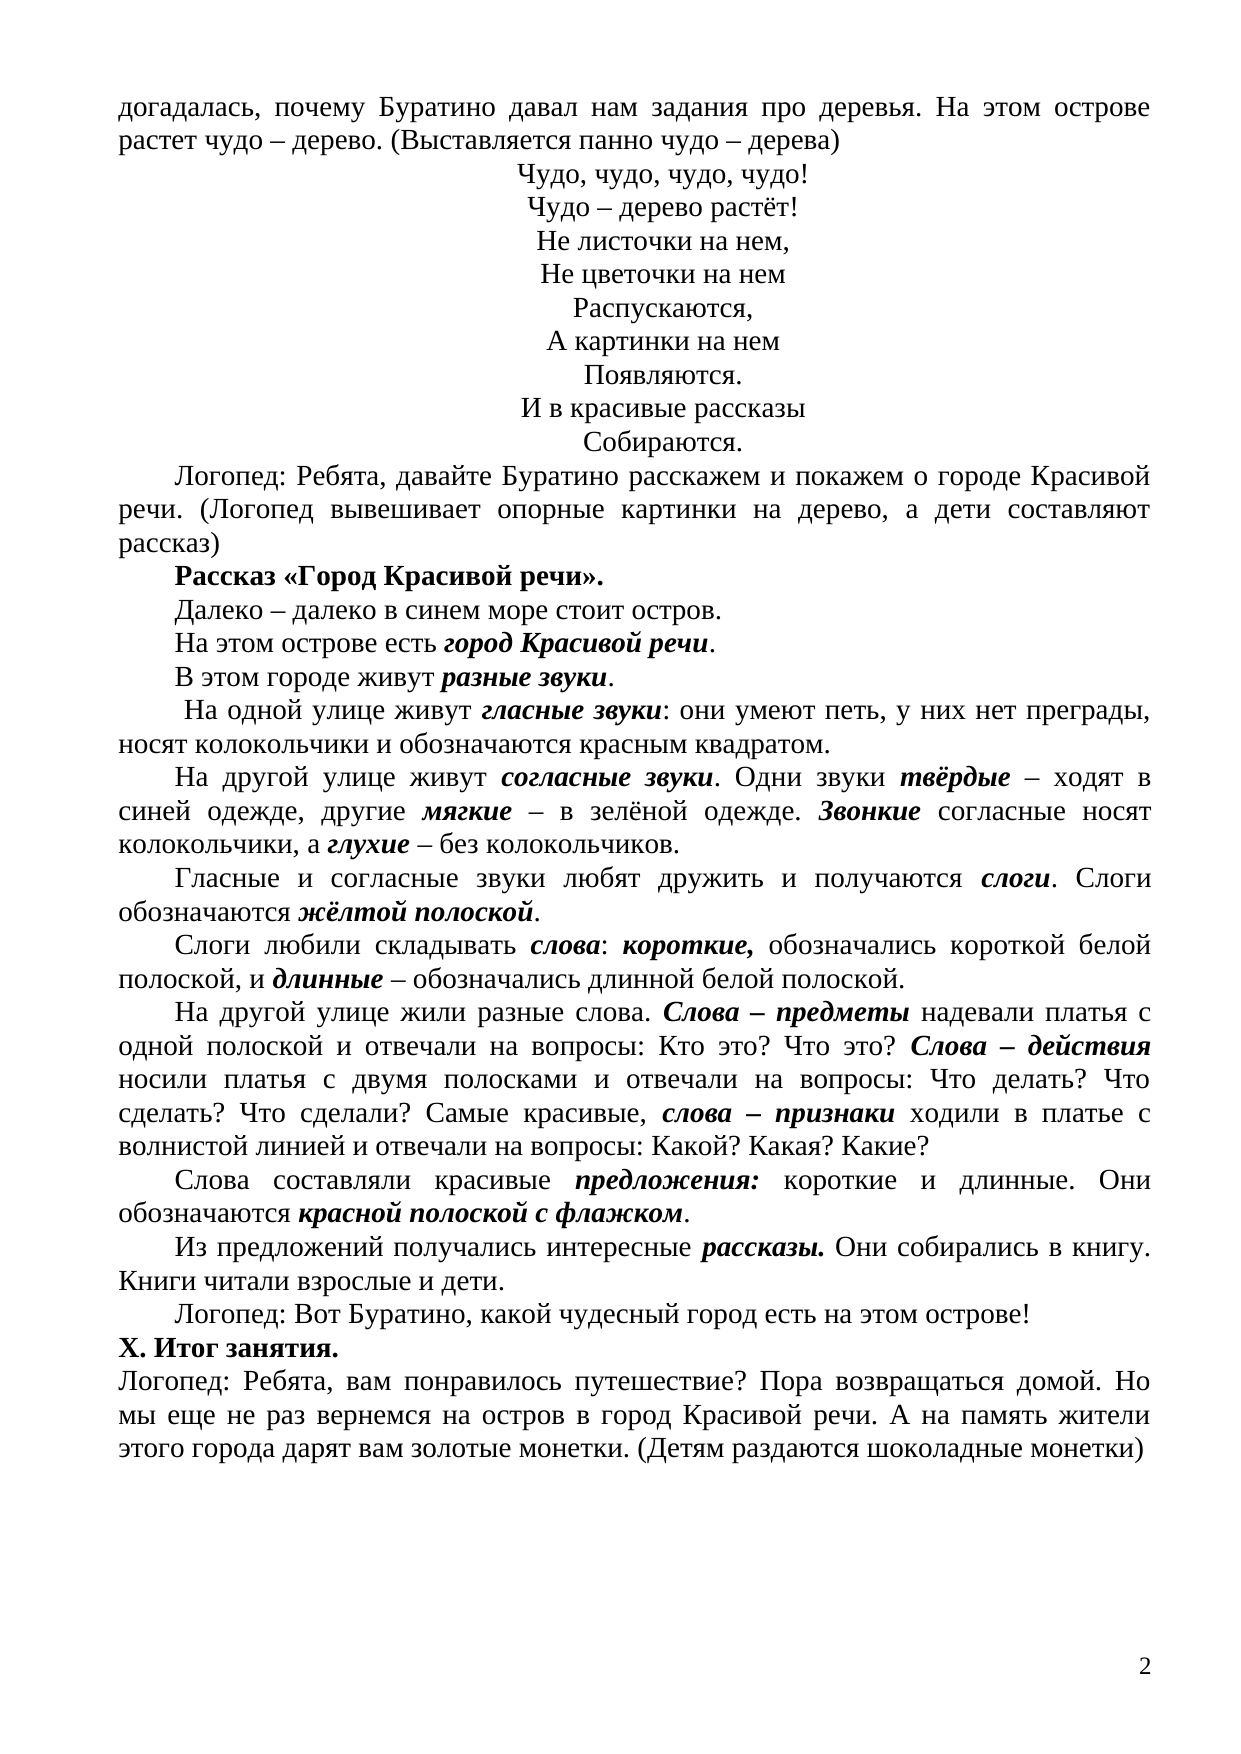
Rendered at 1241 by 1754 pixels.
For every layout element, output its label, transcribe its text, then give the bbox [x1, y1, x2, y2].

text Из предложений получались интересные рассказы. Они собирались в книгу. Книги читали взрослые и дети. [118, 1229, 1152, 1296]
text Не листочки на нем, [118, 223, 1152, 256]
text Рассказ «Город Красивой речи». [118, 558, 1152, 592]
text И в красивые рассказы [118, 391, 1152, 424]
text Гласные и согласные звуки любят дружить и получаются слоги. Слоги обозначаются жёлтой полоской. [118, 860, 1152, 927]
text А картинки на нем [118, 323, 1152, 357]
text На этом острове есть город Красивой речи. [118, 625, 1152, 659]
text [118, 89, 1152, 156]
text Чудо, чудо, чудо, чудо! [118, 156, 1152, 189]
text Распускаются, [118, 290, 1152, 323]
text Логопед: Вот Буратино, какой чудесный город есть на этом острове! [118, 1296, 1152, 1330]
text Собираются. [118, 424, 1152, 458]
text В этом городе живут разные звуки. [118, 659, 1152, 692]
text На другой улице живут согласные звуки. Одни звуки твёрдые – ходят в синей одежде, другие мягкие – в зелёной одежде. Звонкие согласные носят колокольчики, а глухие – без колокольчиков. [118, 759, 1152, 860]
text На одной улице живут гласные звуки: они умеют петь, у них нет преграды, носят колокольчики и обозначаются красным квадратом. [118, 692, 1152, 759]
text X. Итог занятия. [118, 1330, 1152, 1363]
text Не цветочки на нем [118, 256, 1152, 290]
text Чудо – дерево растёт! [118, 189, 1152, 223]
text Логопед: Ребята, давайте Буратино расскажем и покажем о городе Красивой речи. (Логопед вывешивает опорные картинки на дерево, а дети составляют рассказ) [118, 458, 1152, 558]
text На другой улице жили разные слова. Слова – предметы надевали платья с одной полоской и отвечали на вопросы: Кто это? Что это? Слова – действия носили платья с двумя полосками и отвечали на вопросы: Что делать? Что сделать? Что сделали? Самые красивые, слова – признаки ходили в платье с волнистой линией и отвечали на вопросы: Какой? Какая? Какие? [118, 994, 1152, 1162]
text Появляются. [118, 357, 1152, 391]
text Далеко – далеко в синем море стоит остров. [118, 592, 1152, 625]
text Логопед: Ребята, вам понравилось путешествие? Пора возвращаться домой. Но мы еще не раз вернемся на остров в город Красивой речи. А на память жители этого города дарят вам золотые монетки. (Детям раздаются шоколадные монетки) [118, 1363, 1152, 1464]
text Слоги любили складывать слова: короткие, обозначались короткой белой полоской, и длинные – обозначались длинной белой полоской. [118, 927, 1152, 994]
text Слова составляли красивые предложения: короткие и длинные. Они обозначаются красной полоской с флажком. [118, 1162, 1152, 1229]
